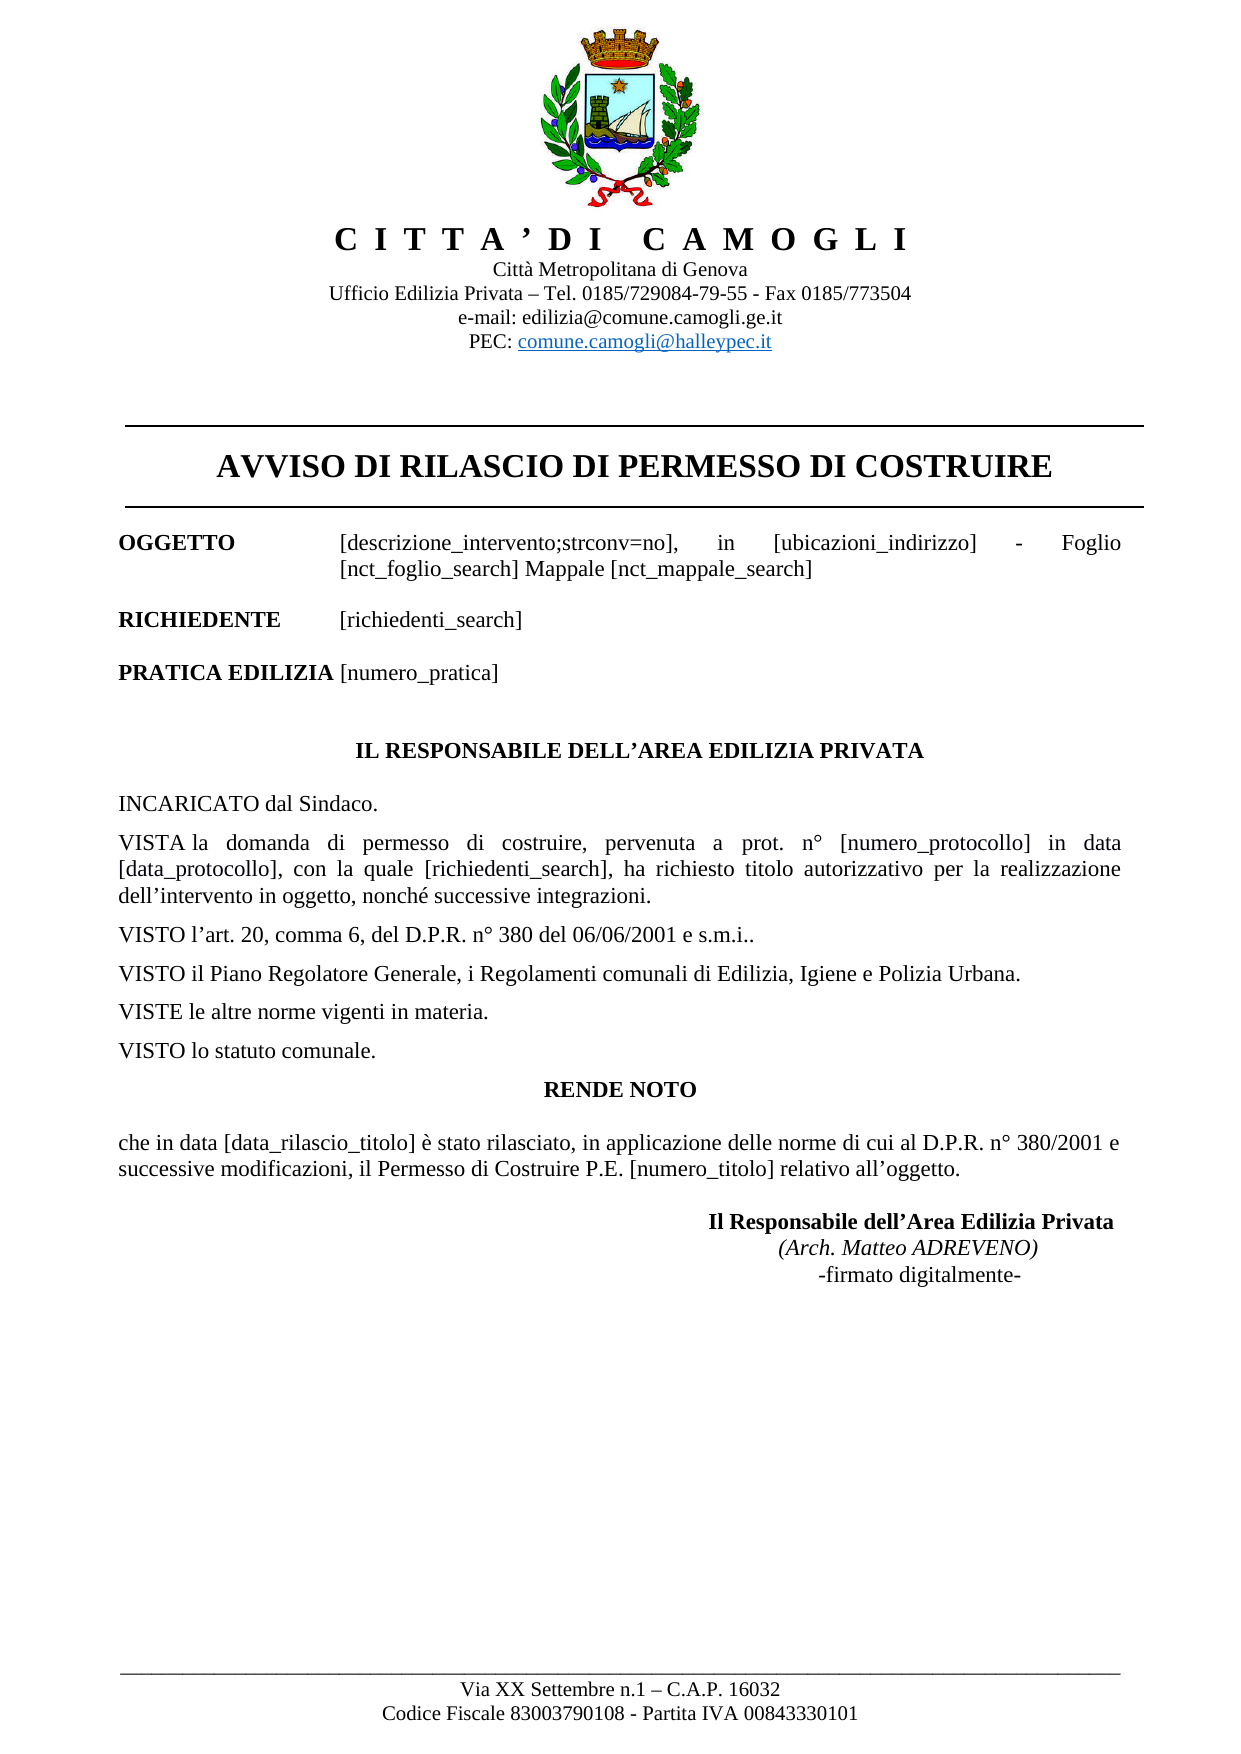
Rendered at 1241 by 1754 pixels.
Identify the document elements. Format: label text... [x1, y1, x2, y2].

subtitle IL RESPONSABILE DELL’AREA EDILIZIA PRIVATA [207, 738, 1072, 764]
text OGGETTO [descrizione_intervento;strconv=no], in [ubicazioni_indirizzo] - Foglio [nct_foglio_search] Mappale [nct_mappale_search] [118, 529, 1122, 582]
text VISTE le altre norme vigenti in materia. [118, 998, 1122, 1025]
text -firmato digitalmente- [727, 1261, 1122, 1287]
picture [533, 20, 705, 212]
text VISTO il Piano Regolatore Generale, i Regolamenti comunali di Edilizia, Igiene e Polizia Urbana. [118, 959, 1122, 986]
text VISTA la domanda di permesso di costruire, pervenuta a prot. n° [numero_protocollo] in data [data_protocollo], con la quale [richiedenti_search], ha richiesto titolo autorizzativo per la realizzazione dell’intervento in oggetto, nonché successive integrazioni. [118, 829, 1122, 908]
text VISTO lo statuto comunale. [118, 1037, 1122, 1064]
text (Arch. Matteo ADREVENO) [727, 1234, 1122, 1261]
table_header AVVISO DI RILASCIO DI PERMESSO DI COSTRUIRE [125, 427, 1144, 506]
text VISTO l’art. 20, comma 6, del D.P.R. n° 380 del 06/06/2001 e s.m.i.. [118, 921, 1122, 947]
text PRATICA EDILIZIA [numero_pratica] [118, 658, 1122, 685]
text Il Responsabile dell’Area Edilizia Privata [634, 1208, 1122, 1234]
subtitle RENDE NOTO [118, 1076, 1122, 1102]
text RICHIEDENTE [richiedenti_search] [118, 606, 1122, 632]
text INCARICATO dal Sindaco. [118, 790, 1122, 817]
text che in data [data_rilascio_titolo] è stato rilasciato, in applicazione delle norme di cui al D.P.R. n° 380/2001 e successive modificazioni, il Permesso di Costruire P.E. [numero_titolo] relativo all’oggetto. [118, 1129, 1122, 1182]
